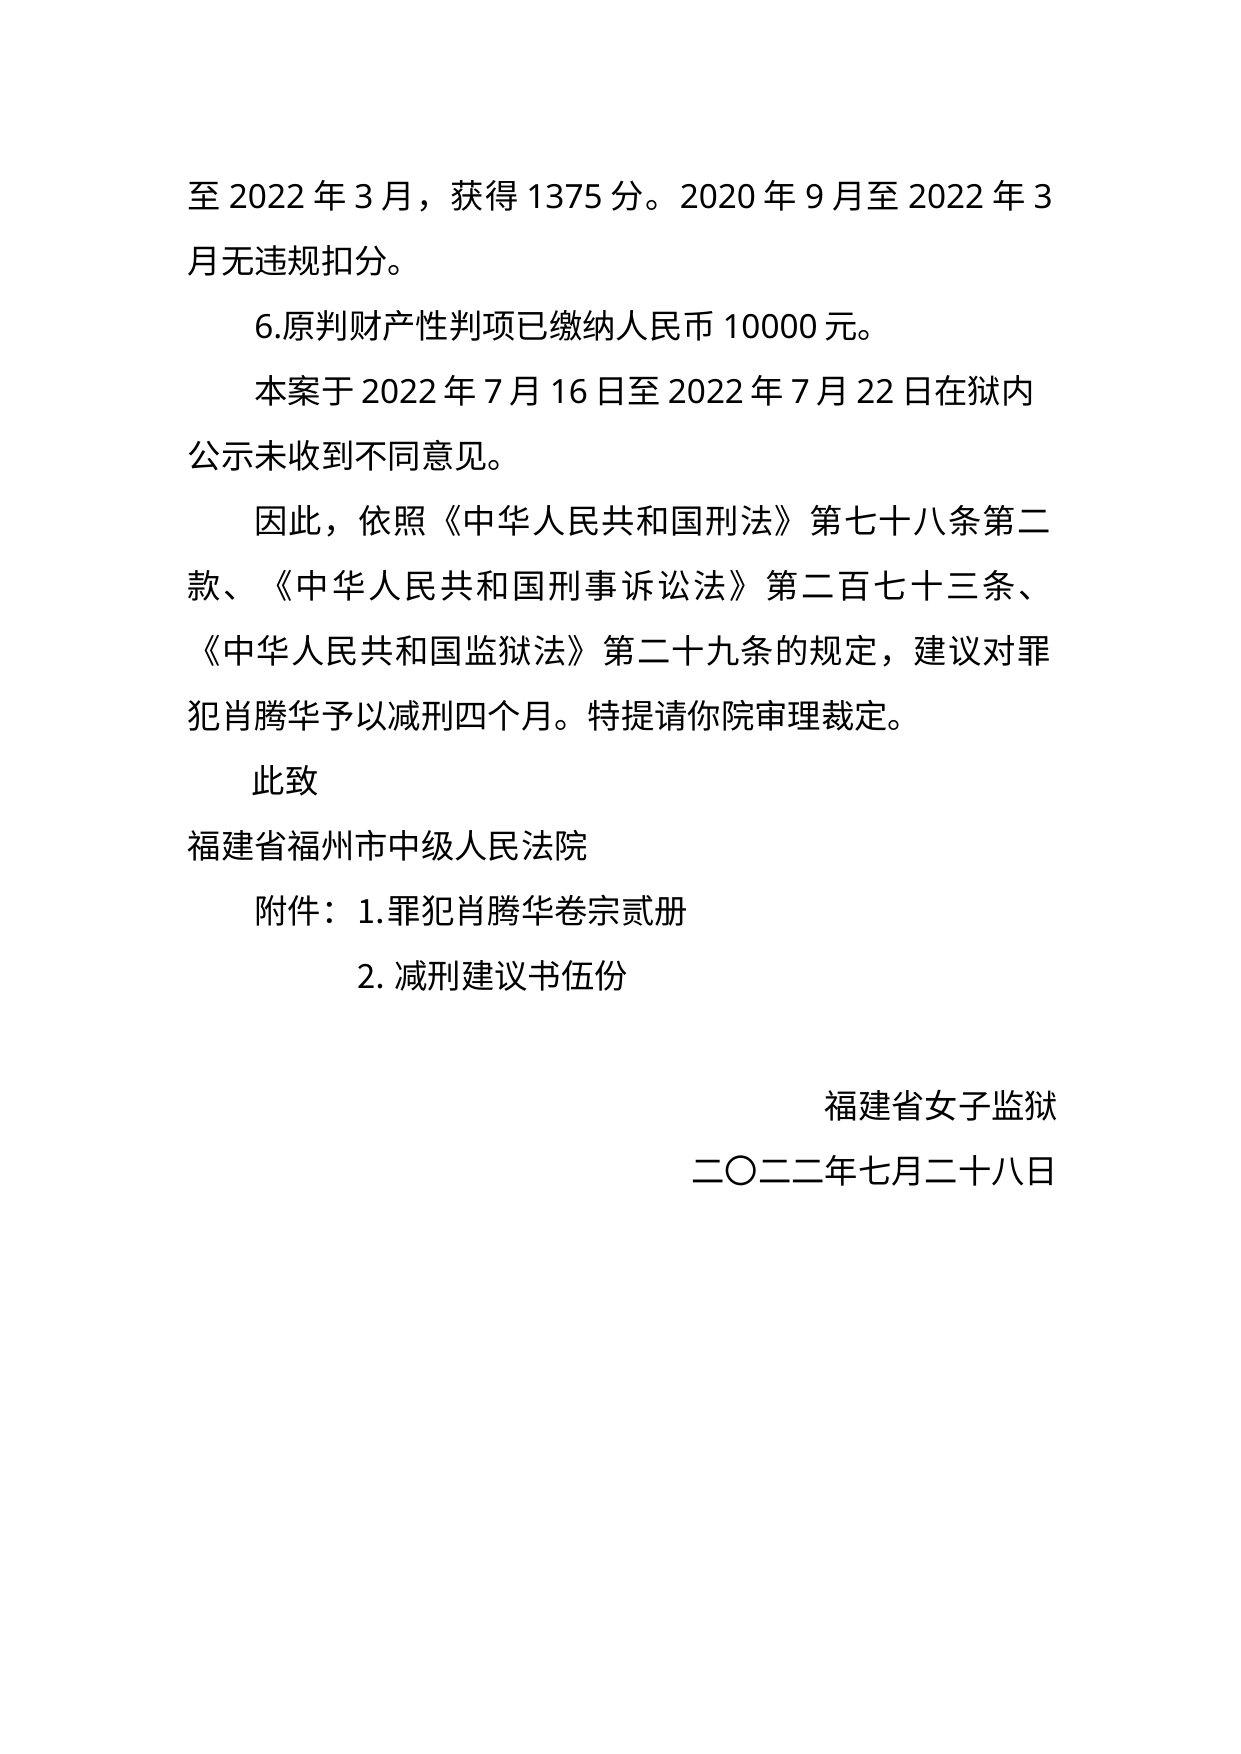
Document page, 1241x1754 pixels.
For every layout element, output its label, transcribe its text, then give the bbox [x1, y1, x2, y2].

text 二〇二二年七月二十八日 [187, 1137, 1058, 1202]
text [187, 162, 1053, 292]
text 6.原判财产性判项已缴纳人民币10000元。 [187, 292, 1053, 357]
text 福建省女子监狱 [187, 1072, 1058, 1137]
text 本案于2022年7月16日至2022年7月22日在狱内公示未收到不同意见。 [187, 357, 1053, 487]
text ⒉减刑建议书伍份 [187, 942, 1058, 1007]
text 福建省福州市中级人民法院 [187, 812, 1058, 877]
text 因此，依照《中华人民共和国刑法》第七十八条第二款、《中华人民共和国刑事诉讼法》第二百七十三条、《中华人民共和国监狱法》第二十九条的规定，建议对罪犯肖腾华予以减刑四个月。特提请你院审理裁定。 [187, 487, 1053, 747]
text 附件：⒈罪犯肖腾华卷宗贰册 [187, 877, 1053, 942]
text 此致 [187, 747, 1058, 812]
